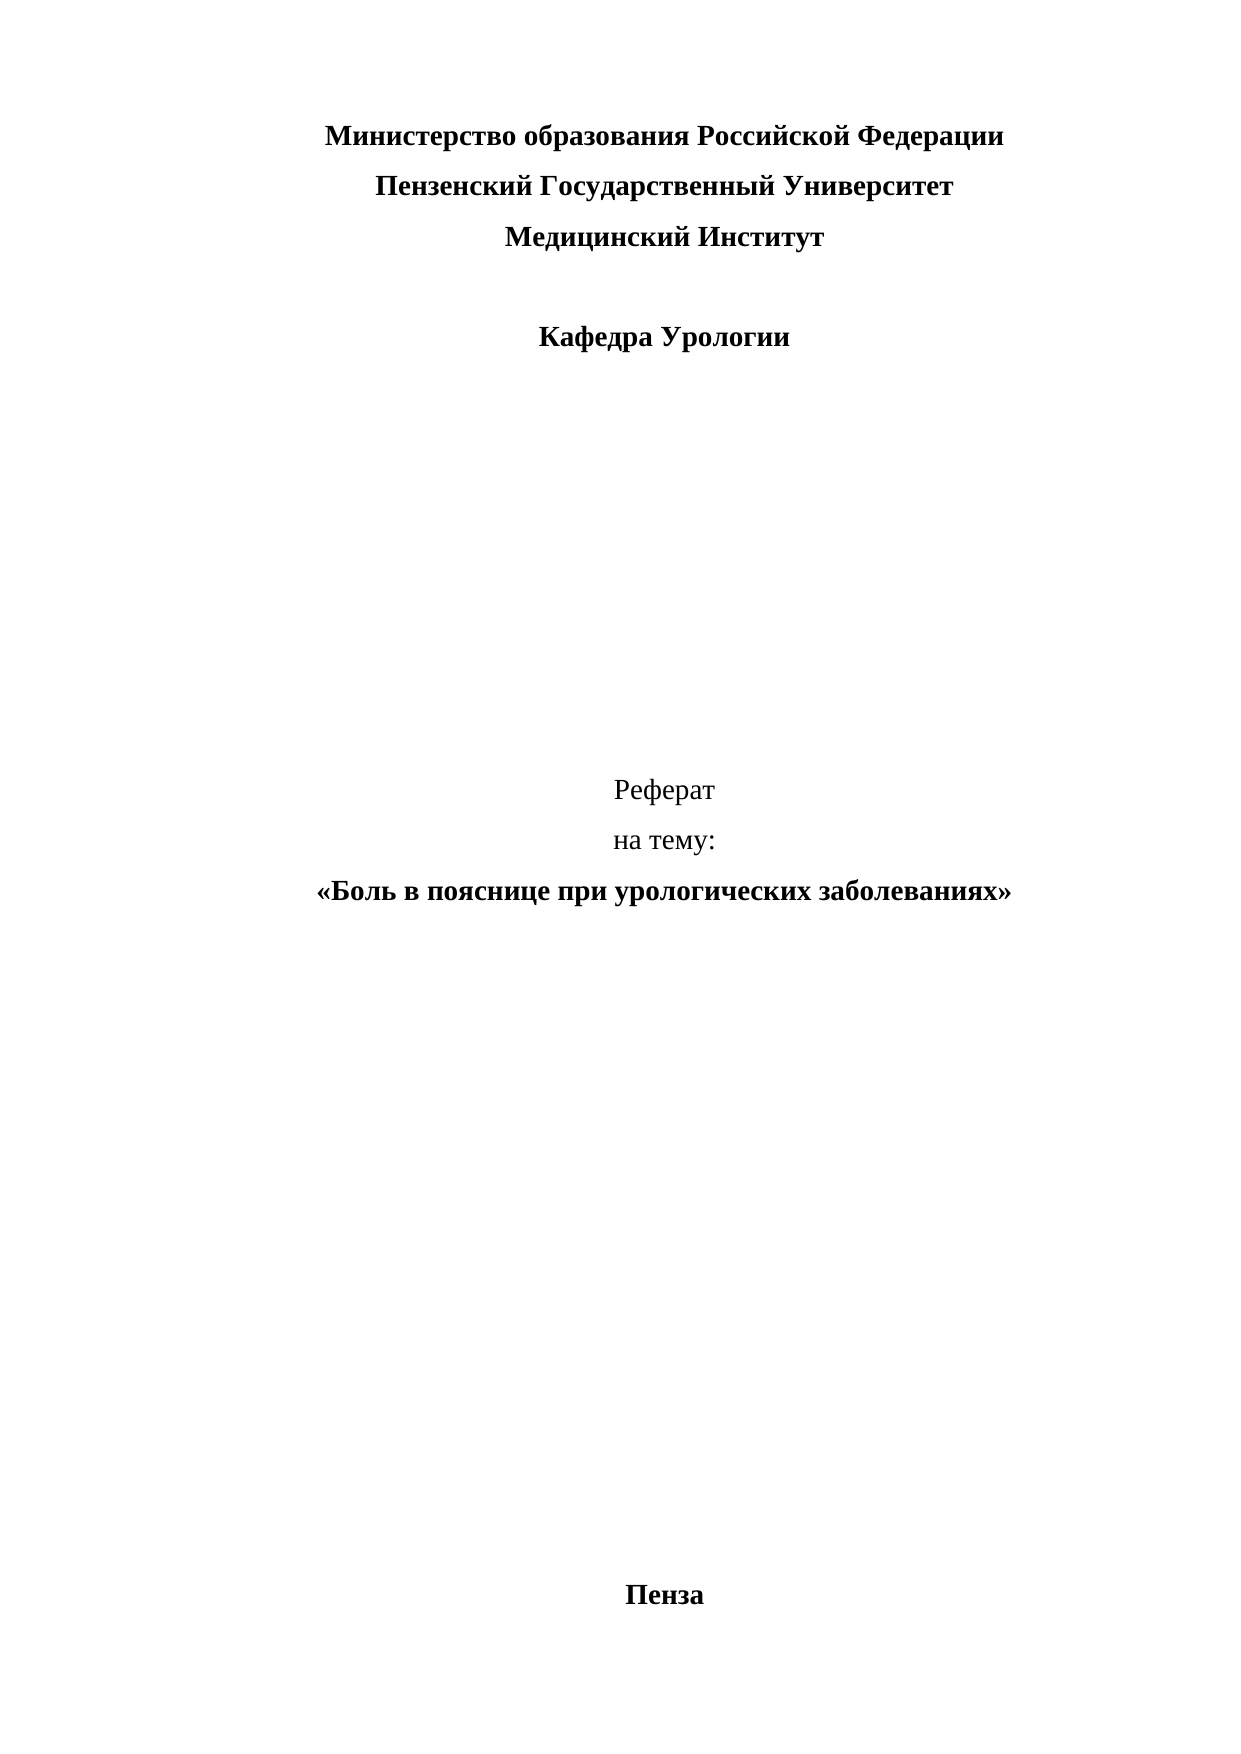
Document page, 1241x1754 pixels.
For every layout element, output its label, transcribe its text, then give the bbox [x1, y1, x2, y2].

text Пенза [177, 1577, 1152, 1611]
text Пензенский Государственный Университет [177, 168, 1152, 202]
text Министерство образования Российской Федерации [177, 118, 1152, 152]
text Реферат [177, 772, 1152, 806]
text на тему: [177, 822, 1152, 856]
text «Боль в пояснице при урологических заболеваниях» [177, 873, 1152, 906]
text Кафедра Урологии [177, 319, 1152, 353]
text Медицинский Институт [177, 219, 1152, 252]
